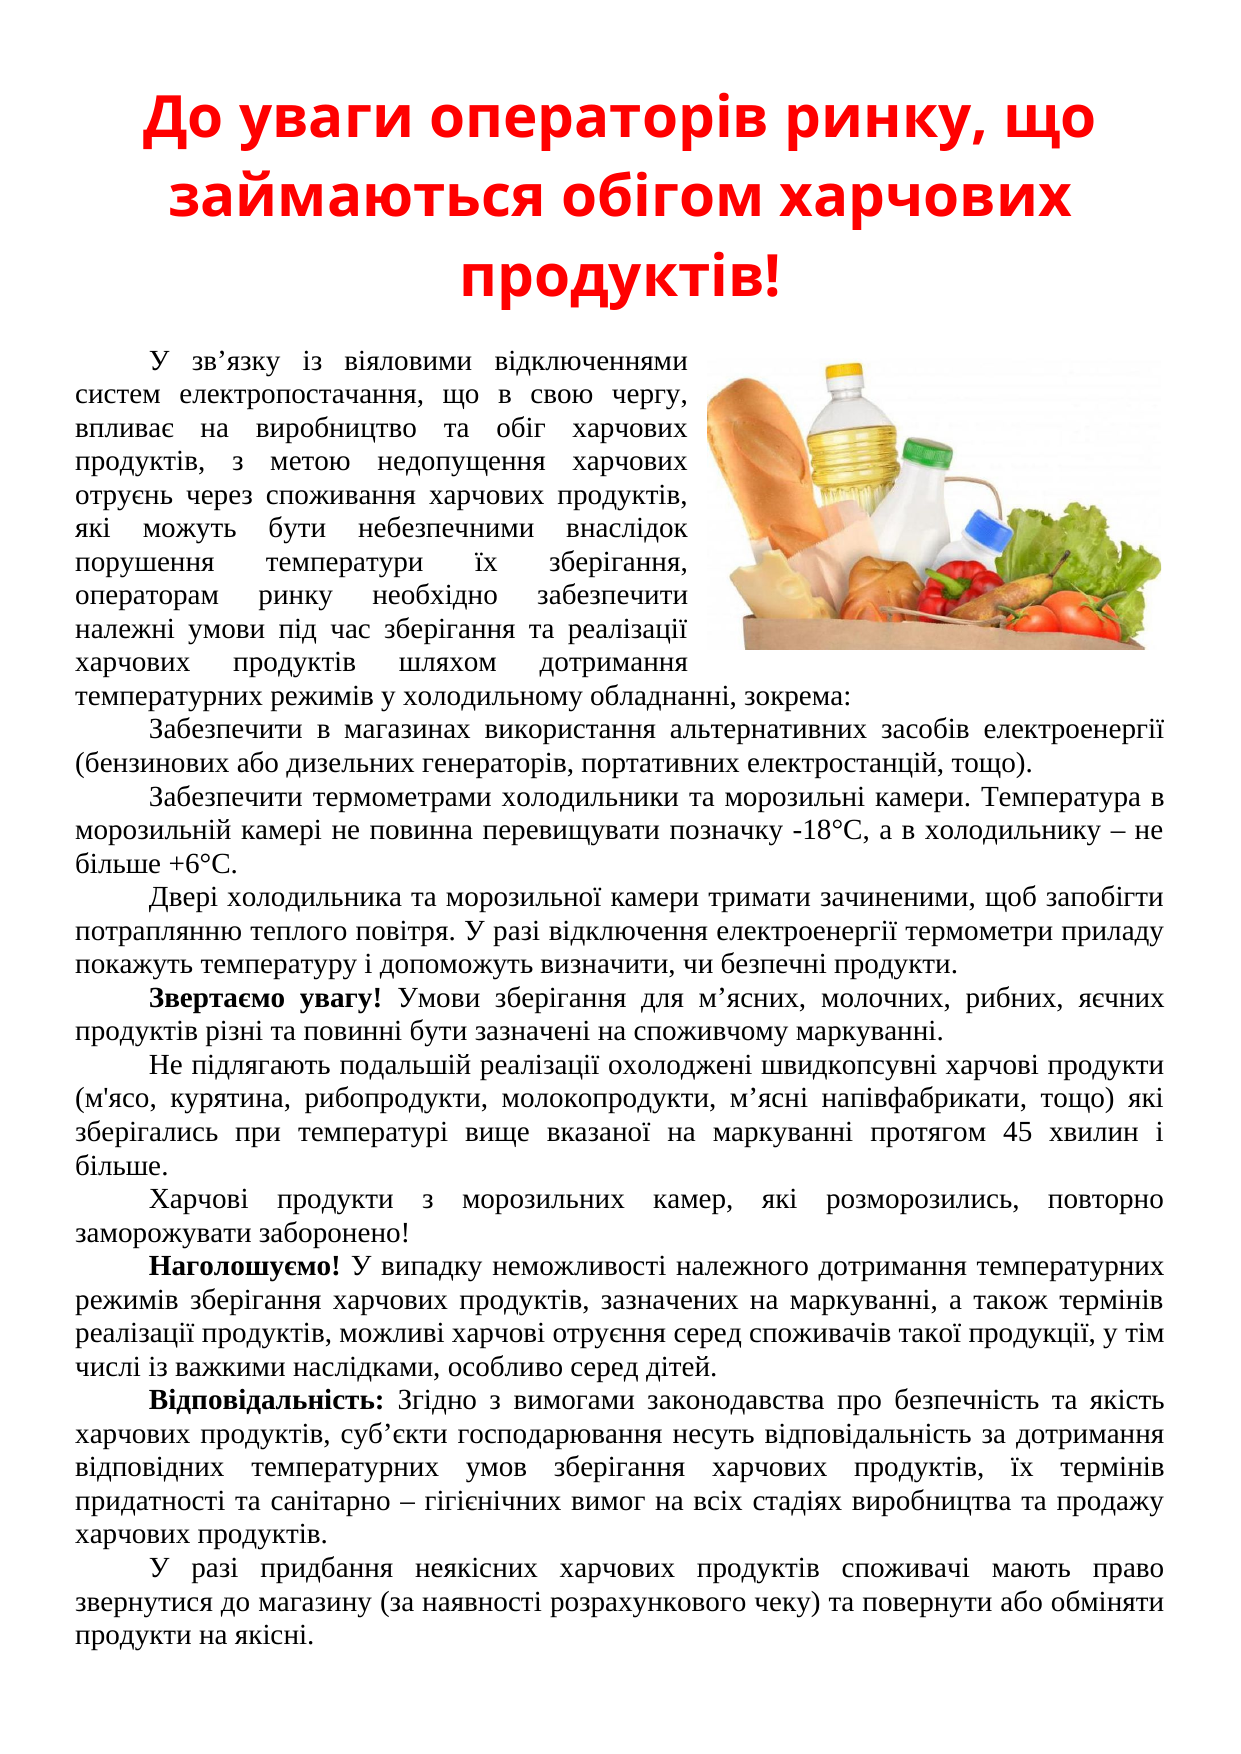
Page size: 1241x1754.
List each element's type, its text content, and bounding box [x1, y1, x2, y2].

text Не підлягають подальшій реалізації охолоджені швидкопсувні харчові продукти (м'ясо, курятина, рибопродукти, молокопродукти, м’ясні напівфабрикати, тощо) які зберігались при температурі вище вказаної на маркуванні протягом 45 хвилин і більше. [75, 1047, 1165, 1181]
text Двері холодильника та морозильної камери тримати зачиненими, щоб запобігти потраплянню теплого повітря. У разі відключення електроенергії термометри приладу покажуть температуру і допоможуть визначити, чи безпечні продукти. [75, 879, 1165, 980]
text Відповідальність: Згідно з вимогами законодавства про безпечність та якість харчових продуктів, суб’єкти господарювання несуть відповідальність за дотримання відповідних температурних умов зберігання харчових продуктів, їх термінів придатності та санітарно – гігієнічних вимог на всіх стадіях виробництва та продажу харчових продуктів. [75, 1382, 1165, 1550]
text Звертаємо увагу! Умови зберігання для м’ясних, молочних, рибних, яєчних продуктів різні та повинні бути зазначені на споживчому маркуванні. [75, 980, 1165, 1047]
text У разі придбання неякісних харчових продуктів споживачі мають право звернутися до магазину (за наявності розрахункового чеку) та повернути або обміняти продукти на якісні. [75, 1550, 1165, 1651]
text Наголошуємо! У випадку неможливості належного дотримання температурних режимів зберігання харчових продуктів, зазначених на маркуванні, а також термінів реалізації продуктів, можливі харчові отруєння серед споживачів такої продукції, у тім числі із важкими наслідками, особливо серед дітей. [75, 1248, 1165, 1382]
picture [707, 358, 1162, 650]
text Забезпечити в магазинах використання альтернативних засобів електроенергії (бензинових або дизельних генераторів, портативних електростанцій, тощо). [75, 712, 1165, 779]
text Забезпечити термометрами холодильники та морозильні камери. Температура в морозильній камері не повинна перевищувати позначку -18°C, а в холодильнику – не більше +6°C. [75, 779, 1165, 879]
text Харчові продукти з морозильних камер, які розморозились, повторно заморожувати заборонено! [75, 1181, 1165, 1248]
text До уваги операторів ринку, що займаються обігом харчових продуктів! [75, 75, 1165, 313]
